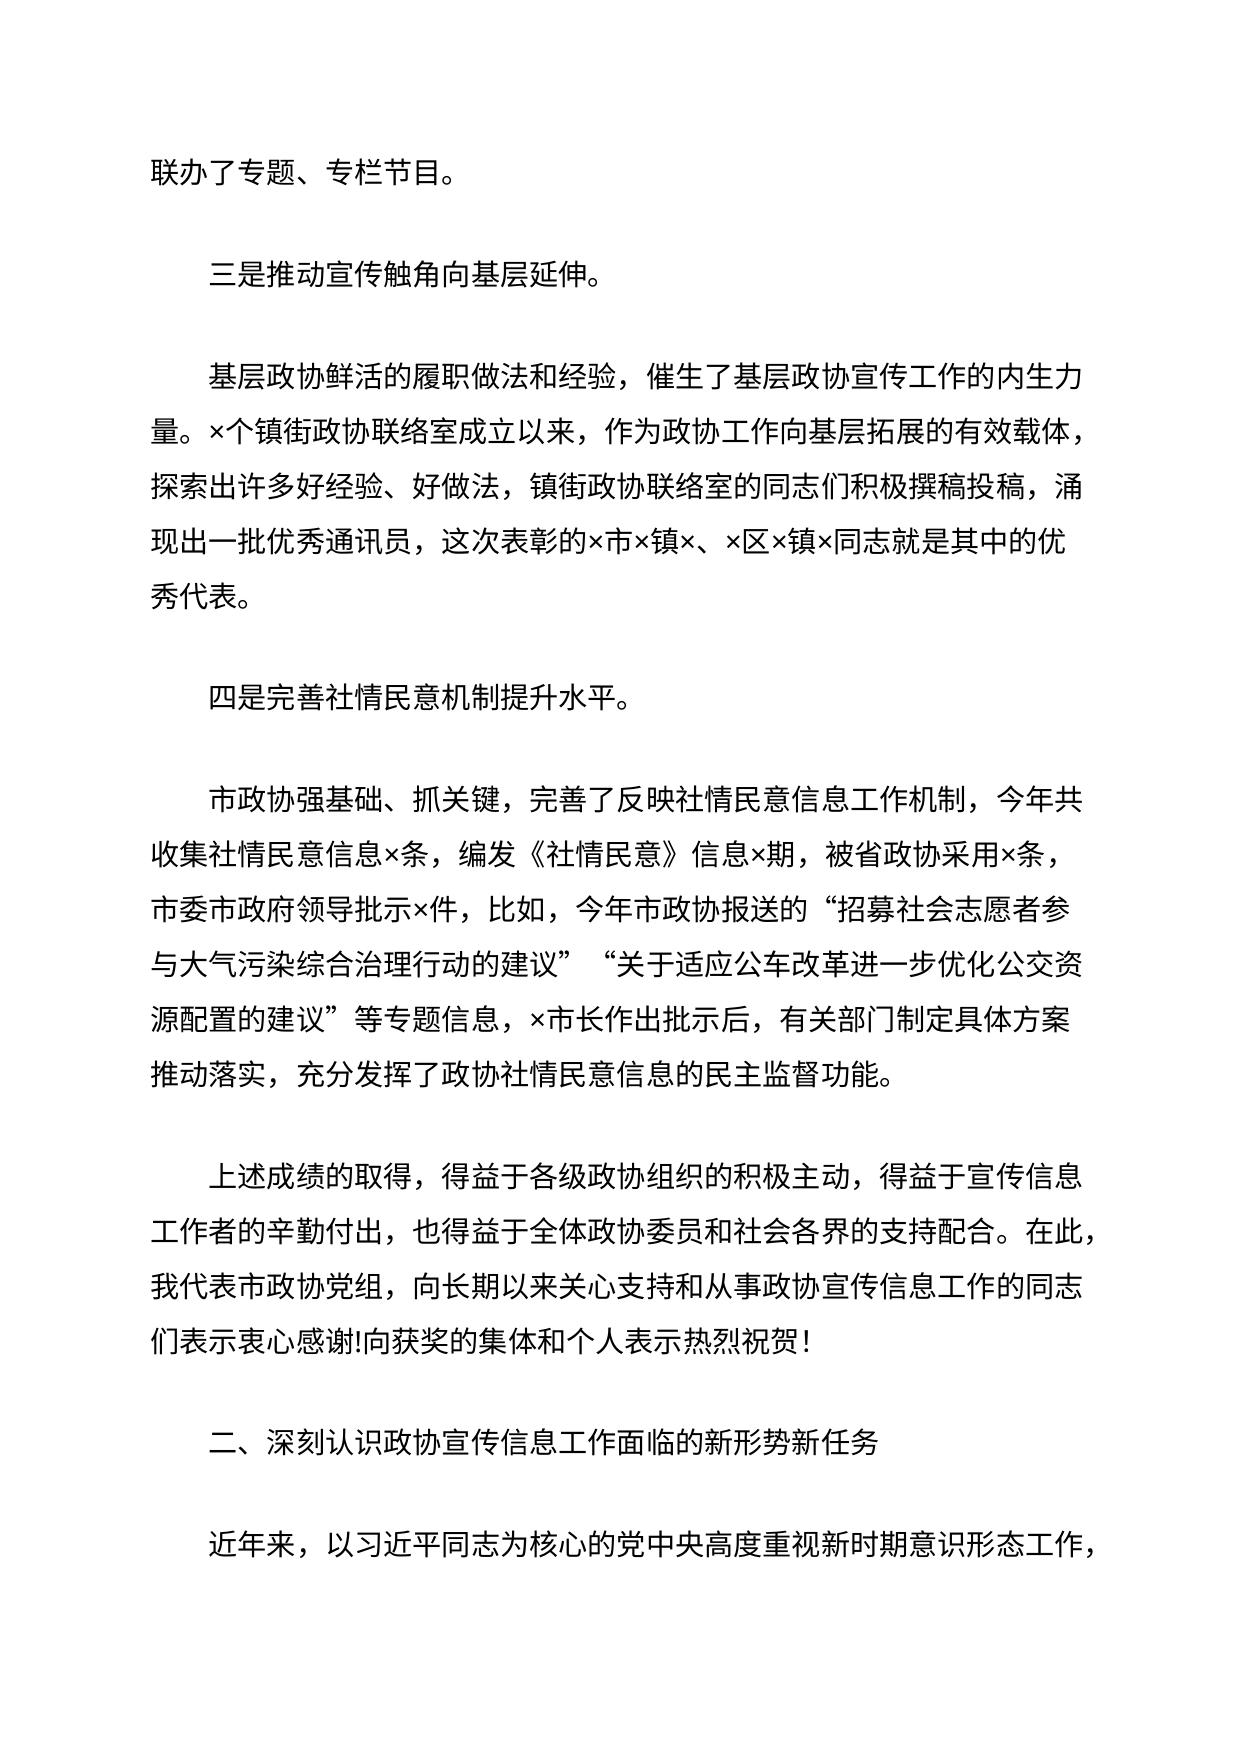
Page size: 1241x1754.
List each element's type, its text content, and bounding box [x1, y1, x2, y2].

text 市政协强基础、抓关键，完善了反映社情民意信息工作机制，今年共收集社情民意信息×条，编发《社情民意》信息×期，被省政协采用×条，市委市政府领导批示×件，比如，今年市政协报送的“招募社会志愿者参与大气污染综合治理行动的建议”“关于适应公车改革进一步优化公交资源配置的建议”等专题信息，×市长作出批示后，有关部门制定具体方案推动落实，充分发挥了政协社情民意信息的民主监督功能。 [150, 777, 1090, 1094]
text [150, 1522, 1090, 1564]
text 上述成绩的取得，得益于各级政协组织的积极主动，得益于宣传信息工作者的辛勤付出，也得益于全体政协委员和社会各界的支持配合。在此，我代表市政协党组，向长期以来关心支持和从事政协宣传信息工作的同志们表示衷心感谢!向获奖的集体和个人表示热烈祝贺！ [150, 1153, 1090, 1361]
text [150, 150, 1090, 192]
text 三是推动宣传触角向基层延伸。 [150, 252, 1090, 294]
text 四是完善社情民意机制提升水平。 [150, 675, 1090, 717]
text 二、深刻认识政协宣传信息工作面临的新形势新任务 [150, 1420, 1090, 1462]
text 基层政协鲜活的履职做法和经验，催生了基层政协宣传工作的内生力量。×个镇街政协联络室成立以来，作为政协工作向基层拓展的有效载体，探索出许多好经验、好做法，镇街政协联络室的同志们积极撰稿投稿，涌现出一批优秀通讯员，这次表彰的×市×镇×、×区×镇×同志就是其中的优秀代表。 [150, 353, 1090, 616]
